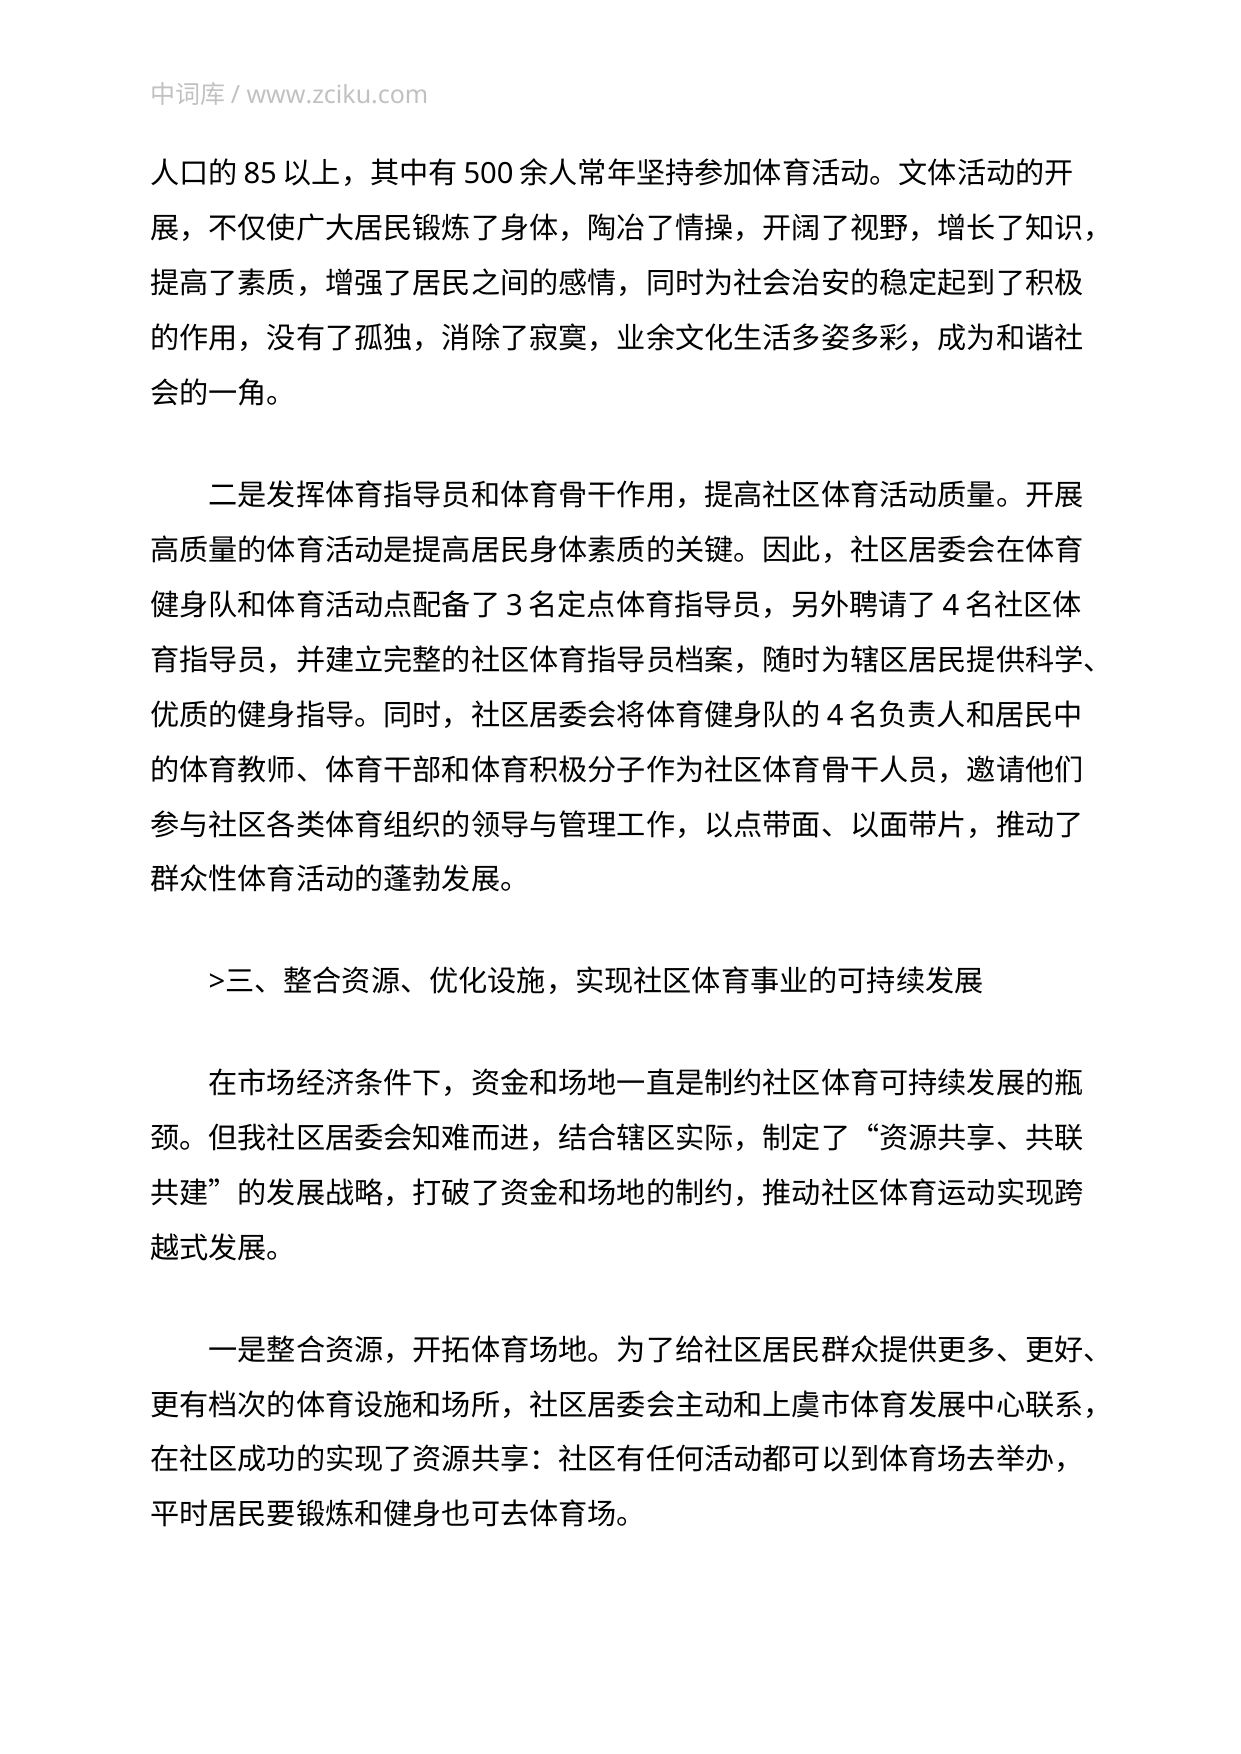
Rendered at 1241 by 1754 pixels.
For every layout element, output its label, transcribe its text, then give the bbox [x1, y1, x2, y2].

text 二是发挥体育指导员和体育骨干作用，提高社区体育活动质量。开展高质量的体育活动是提高居民身体素质的关键。因此，社区居委会在体育健身队和体育活动点配备了3名定点体育指导员，另外聘请了4名社区体育指导员，并建立完整的社区体育指导员档案，随时为辖区居民提供科学、优质的健身指导。同时，社区居委会将体育健身队的4名负责人和居民中的体育教师、体育干部和体育积极分子作为社区体育骨干人员，邀请他们参与社区各类体育组织的领导与管理工作，以点带面、以面带片，推动了群众性体育活动的蓬勃发展。 [150, 471, 1090, 898]
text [150, 150, 1090, 412]
text 一是整合资源，开拓体育场地。为了给社区居民群众提供更多、更好、更有档次的体育设施和场所，社区居委会主动和上虞市体育发展中心联系，在社区成功的实现了资源共享：社区有任何活动都可以到体育场去举办，平时居民要锻炼和健身也可去体育场。 [150, 1326, 1090, 1533]
text >三、整合资源、优化设施，实现社区体育事业的可持续发展 [150, 958, 1090, 1000]
text 在市场经济条件下，资金和场地一直是制约社区体育可持续发展的瓶颈。但我社区居委会知难而进，结合辖区实际，制定了“资源共享、共联共建”的发展战略，打破了资金和场地的制约，推动社区体育运动实现跨越式发展。 [150, 1060, 1090, 1267]
